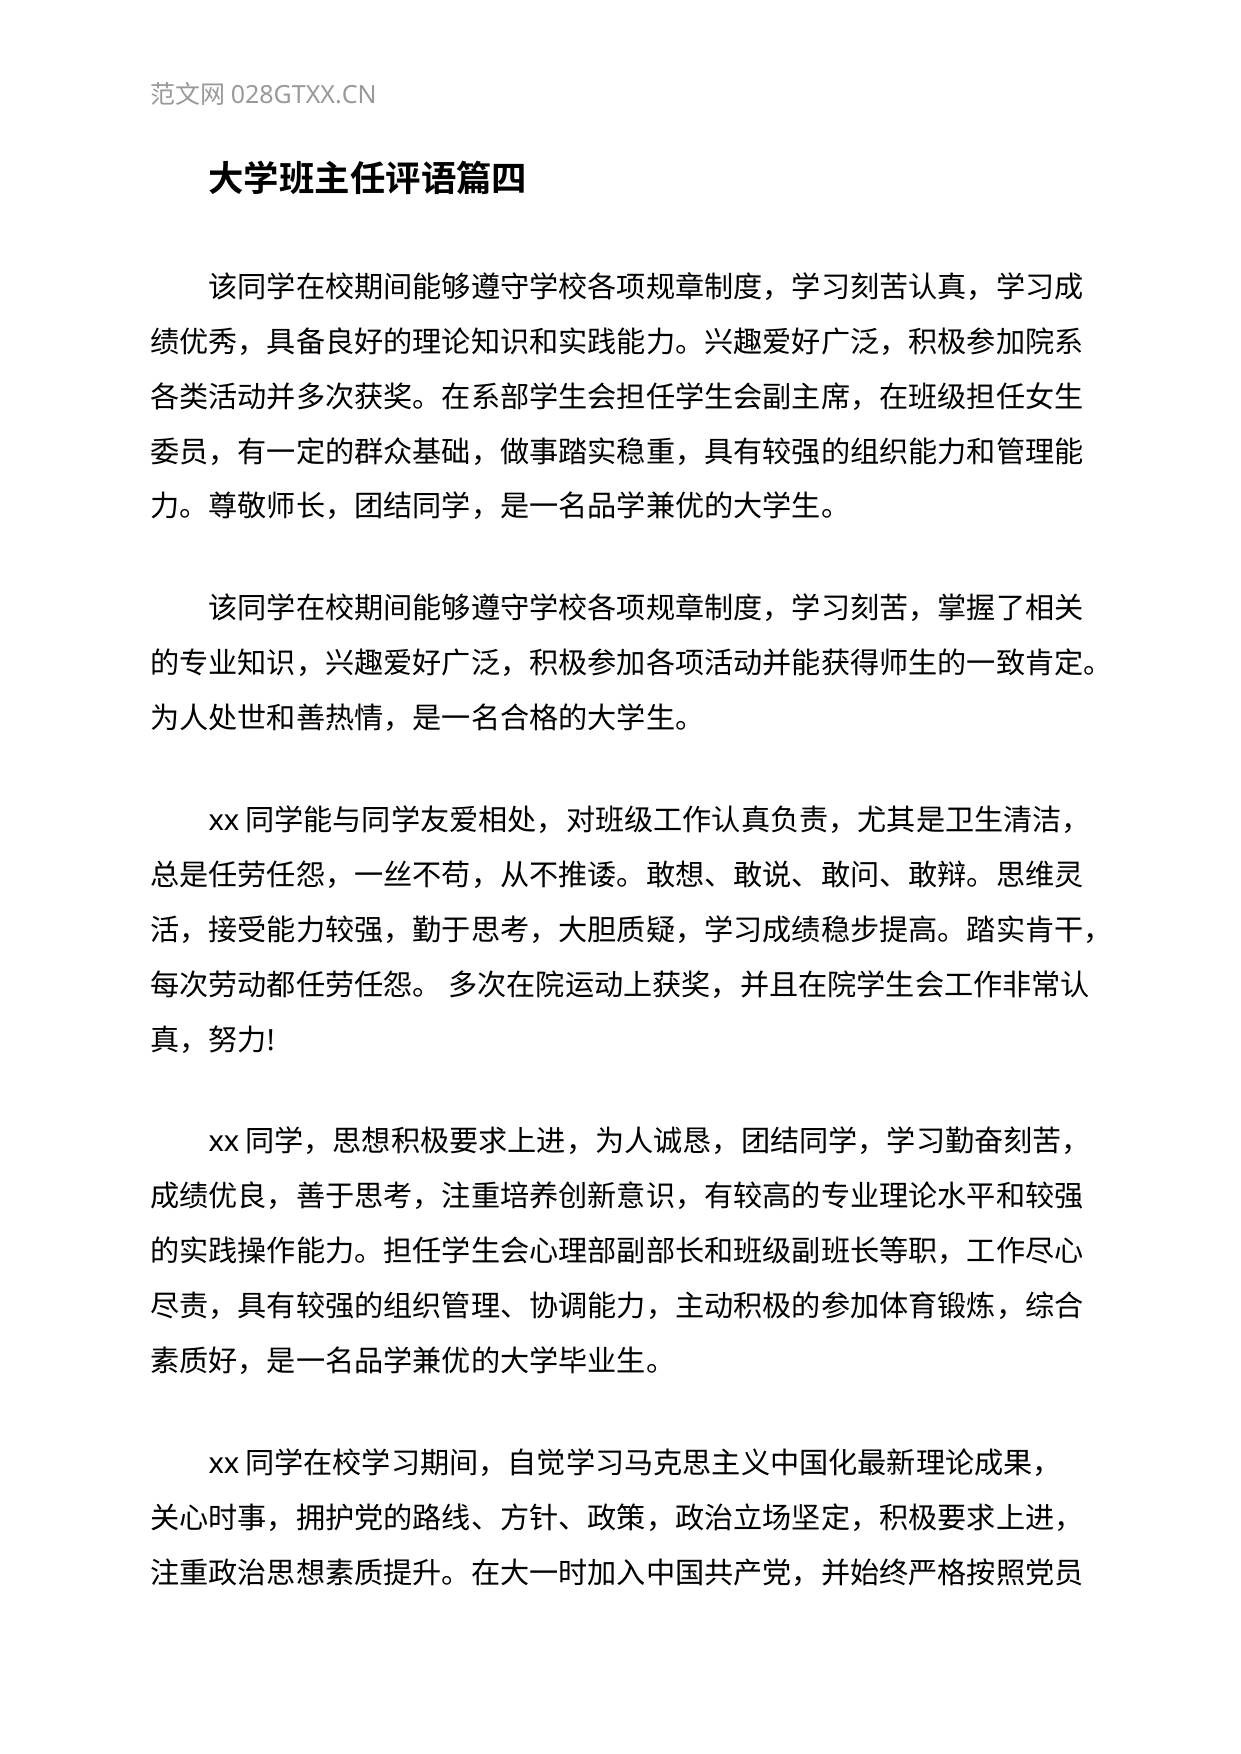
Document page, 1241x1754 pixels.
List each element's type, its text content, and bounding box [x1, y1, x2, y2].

text 该同学在校期间能够遵守学校各项规章制度，学习刻苦认真，学习成绩优秀，具备良好的理论知识和实践能力。兴趣爱好广泛，积极参加院系各类活动并多次获奖。在系部学生会担任学生会副主席，在班级担任女生委员，有一定的群众基础，做事踏实稳重，具有较强的组织能力和管理能力。尊敬师长，团结同学，是一名品学兼优的大学生。 [150, 263, 1090, 525]
text 该同学在校期间能够遵守学校各项规章制度，学习刻苦，掌握了相关的专业知识，兴趣爱好广泛，积极参加各项活动并能获得师生的一致肯定。为人处世和善热情，是一名合格的大学生。 [150, 585, 1090, 737]
text 大学班主任评语篇四 [150, 150, 1090, 201]
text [150, 1439, 1090, 1592]
text xx同学，思想积极要求上进，为人诚恳，团结同学，学习勤奋刻苦，成绩优良，善于思考，注重培养创新意识，有较高的专业理论水平和较强的实践操作能力。担任学生会心理部副部长和班级副班长等职，工作尽心尽责，具有较强的组织管理、协调能力，主动积极的参加体育锻炼，综合素质好，是一名品学兼优的大学毕业生。 [150, 1118, 1090, 1380]
text xx同学能与同学友爱相处，对班级工作认真负责，尤其是卫生清洁，总是任劳任怨，一丝不苟，从不推诿。敢想、敢说、敢问、敢辩。思维灵活，接受能力较强，勤于思考，大胆质疑，学习成绩稳步提高。踏实肯干，每次劳动都任劳任怨。 多次在院运动上获奖，并且在院学生会工作非常认真，努力! [150, 796, 1090, 1058]
